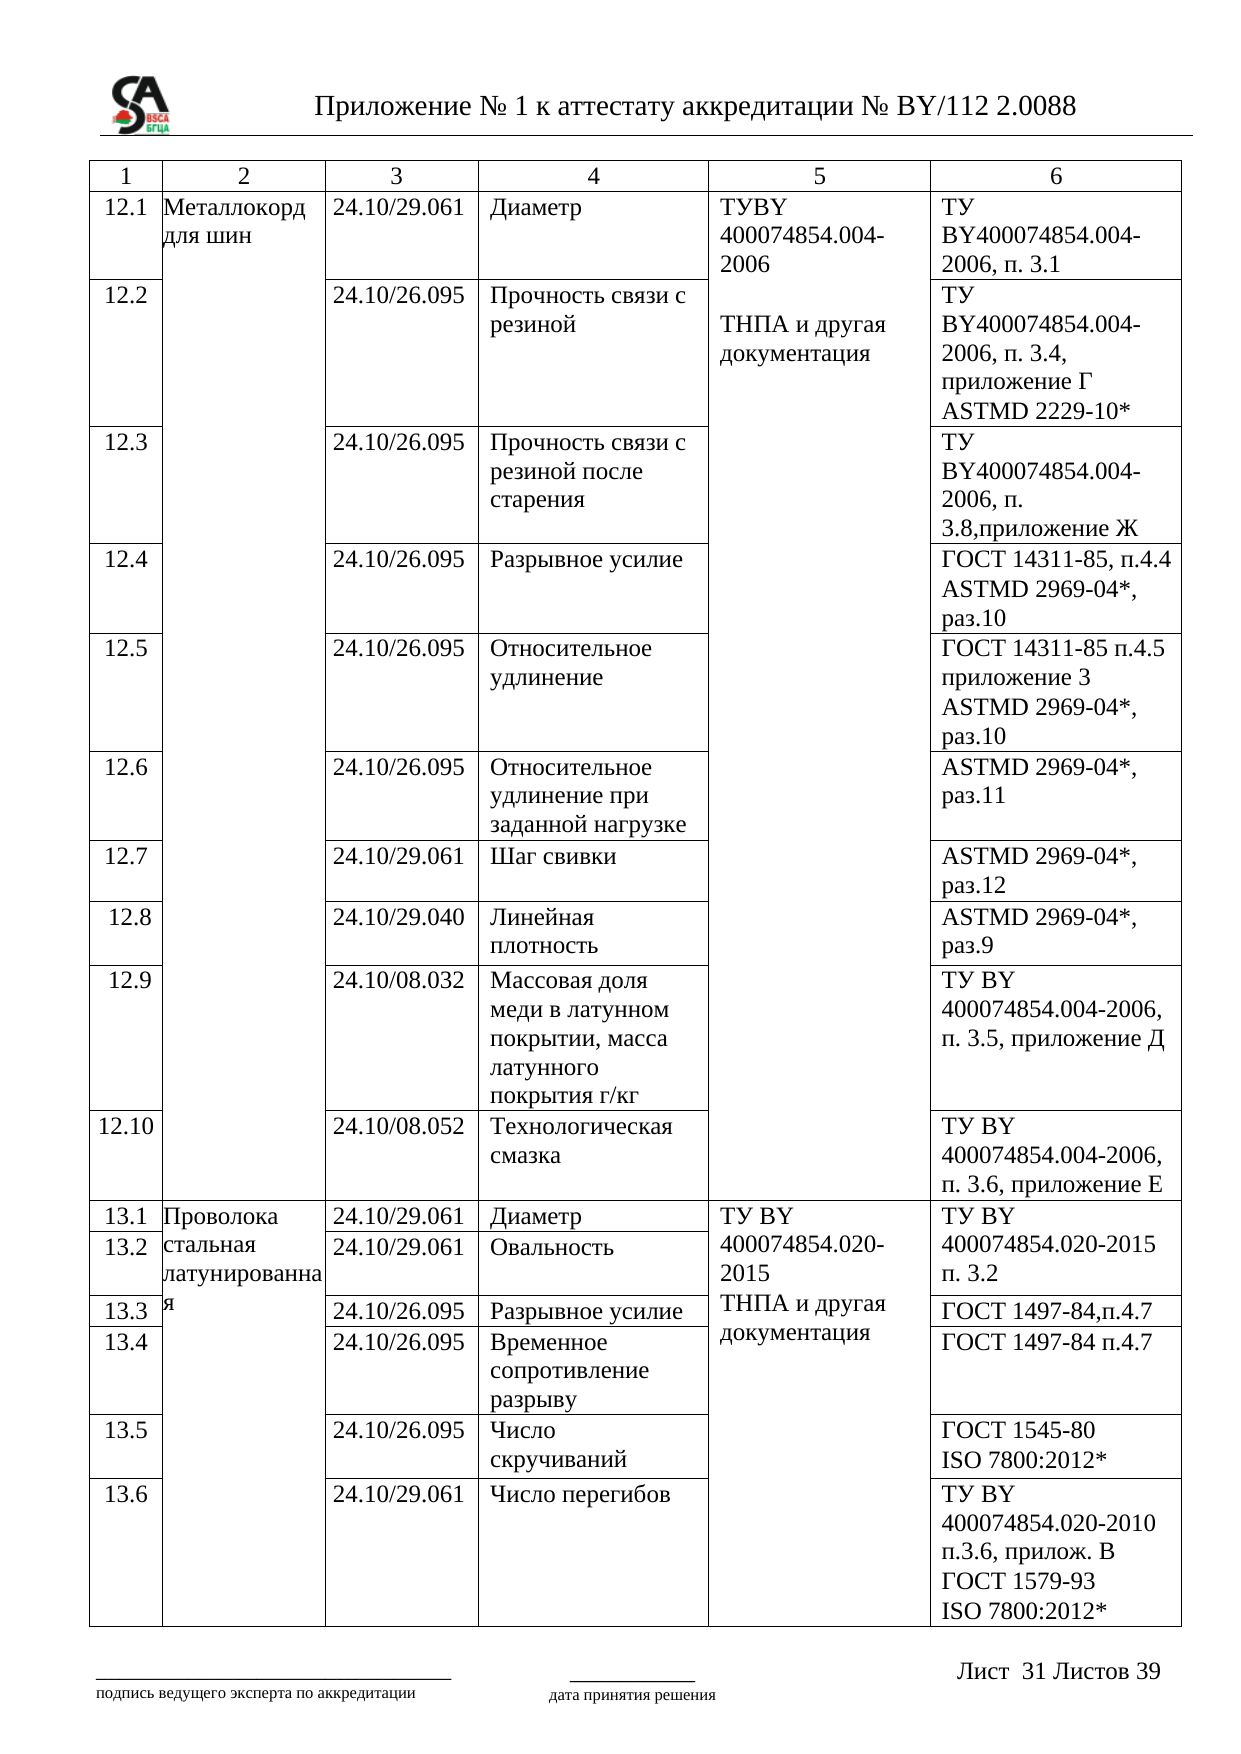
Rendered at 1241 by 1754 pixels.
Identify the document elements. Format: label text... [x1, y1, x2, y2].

table_cell ГОСТ 1497-84,п.4.7 [931, 1296, 1181, 1326]
table_cell 24.10/08.052 [326, 1111, 478, 1200]
table_cell 24.10/29.061 [326, 192, 478, 279]
table_cell 24.10/29.061 [326, 841, 478, 901]
table_cell Диаметр [479, 192, 708, 279]
table_cell ТУ BY 400074854.004-2006, п. 3.5, приложение Д [931, 966, 1181, 1110]
table_cell 24.10/26.095 [326, 634, 478, 751]
table_cell Относительное удлинение при заданной нагрузке [479, 752, 708, 840]
table_cell Временное сопротивление разрыву [479, 1327, 708, 1414]
table_cell Прочность связи с резиной [479, 280, 708, 426]
table_cell 24.10/26.095 [326, 1327, 478, 1414]
table_cell ТУBY 400074854.004-2006 ТНПА и другая документация [709, 192, 930, 1200]
table_cell Шаг свивки [479, 841, 708, 901]
table_cell 13.4 [90, 1327, 162, 1414]
table_cell Технологическая смазка [479, 1111, 708, 1200]
table_cell Число скручиваний [479, 1415, 708, 1478]
table_cell ГОСТ 14311-85, п.4.4 ASTMD 2969-04*, раз.10 [931, 544, 1181, 632]
table_cell 24.10/08.032 [326, 966, 478, 1110]
table_cell 24.10/26.095 [326, 1296, 478, 1326]
table_cell 12.6 [90, 752, 162, 840]
table_cell Диаметр [479, 1201, 708, 1231]
table_cell 13.2 [90, 1232, 162, 1295]
table_cell АSTMD 2969-04*, раз.11 [931, 752, 1181, 840]
table_cell 12.8 [90, 902, 162, 964]
table_header 1 [90, 161, 162, 191]
table_cell 13.6 [90, 1479, 162, 1626]
table_cell 24.10/26.095 [326, 544, 478, 632]
table_cell 12.1 [90, 192, 162, 279]
table_cell 12.2 [90, 280, 162, 426]
table_cell Массовая доля меди в латунном покрытии, масса латунного покрытия г/кг [479, 966, 708, 1110]
table_cell 24.10/29.061 [326, 1232, 478, 1295]
table_cell Разрывное усилие [479, 1296, 708, 1326]
table_cell 24.10/29.040 [326, 902, 478, 964]
table_cell ГОСТ 14311-85 п.4.5 приложение 3 ASTMD 2969-04*, раз.10 [931, 634, 1181, 751]
table_cell ТУ BY400074854.004-2006, п. 3.4, приложение Г ASTMD 2229-10* [931, 280, 1181, 426]
table_cell ASTMD 2969-04*, раз.12 [931, 841, 1181, 901]
table_cell Число перегибов [479, 1479, 708, 1626]
table_header 5 [709, 161, 930, 191]
table_cell 12.4 [90, 544, 162, 632]
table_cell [709, 1201, 930, 1626]
table_cell Разрывное усилие [479, 544, 708, 632]
table_cell 24.10/29.061 [326, 1201, 478, 1231]
table_cell ГОСТ 1497-84 п.4.7 [931, 1327, 1181, 1414]
table_header 3 [326, 161, 478, 191]
table_cell 24.10/26.095 [326, 280, 478, 426]
table_cell ТУ BY400074854.004-2006, п. 3.1 [931, 192, 1181, 279]
table_cell Овальность [479, 1232, 708, 1295]
table_header 4 [479, 161, 708, 191]
table_cell ТУ BY 400074854.020-2010 п.3.6, прилож. В ГОСТ 1579-93 ISO 7800:2012* [931, 1479, 1181, 1626]
table_cell 12.3 [90, 427, 162, 543]
table_cell 12.9 [90, 966, 162, 1110]
table_header 2 [163, 161, 325, 191]
table_cell ГОСТ 1545-80 ISO 7800:2012* [931, 1415, 1181, 1478]
table_cell 24.10/29.061 [326, 1479, 478, 1626]
table_header 6 [931, 161, 1181, 191]
table_cell Проволока стальная латунированная [163, 1201, 325, 1626]
table_cell 13.3 [90, 1296, 162, 1326]
table_cell Металлокорд для шин [163, 192, 325, 1200]
table_cell Относительное удлинение [479, 634, 708, 751]
table_cell ТУ BY 400074854.004-2006, п. 3.6, приложение Е [931, 1111, 1181, 1200]
picture [111, 74, 171, 135]
table_cell 13.5 [90, 1415, 162, 1478]
table_cell 24.10/26.095 [326, 427, 478, 543]
table_cell 24.10/26.095 [326, 1415, 478, 1478]
table_cell 12.5 [90, 634, 162, 751]
table_cell ТУ BY 400074854.020-2015 п. 3.2 [931, 1201, 1181, 1295]
table_cell 12.7 [90, 841, 162, 901]
table_cell Прочность связи с резиной после старения [479, 427, 708, 543]
table_cell Линейная плотность [479, 902, 708, 964]
table_cell 24.10/26.095 [326, 752, 478, 840]
table_cell 12.10 [90, 1111, 162, 1200]
table_cell 13.1 [90, 1201, 162, 1231]
table_cell ASTMD 2969-04*, раз.9 [931, 902, 1181, 964]
table_cell ТУ BY400074854.004-2006, п. 3.8,приложение Ж [931, 427, 1181, 543]
